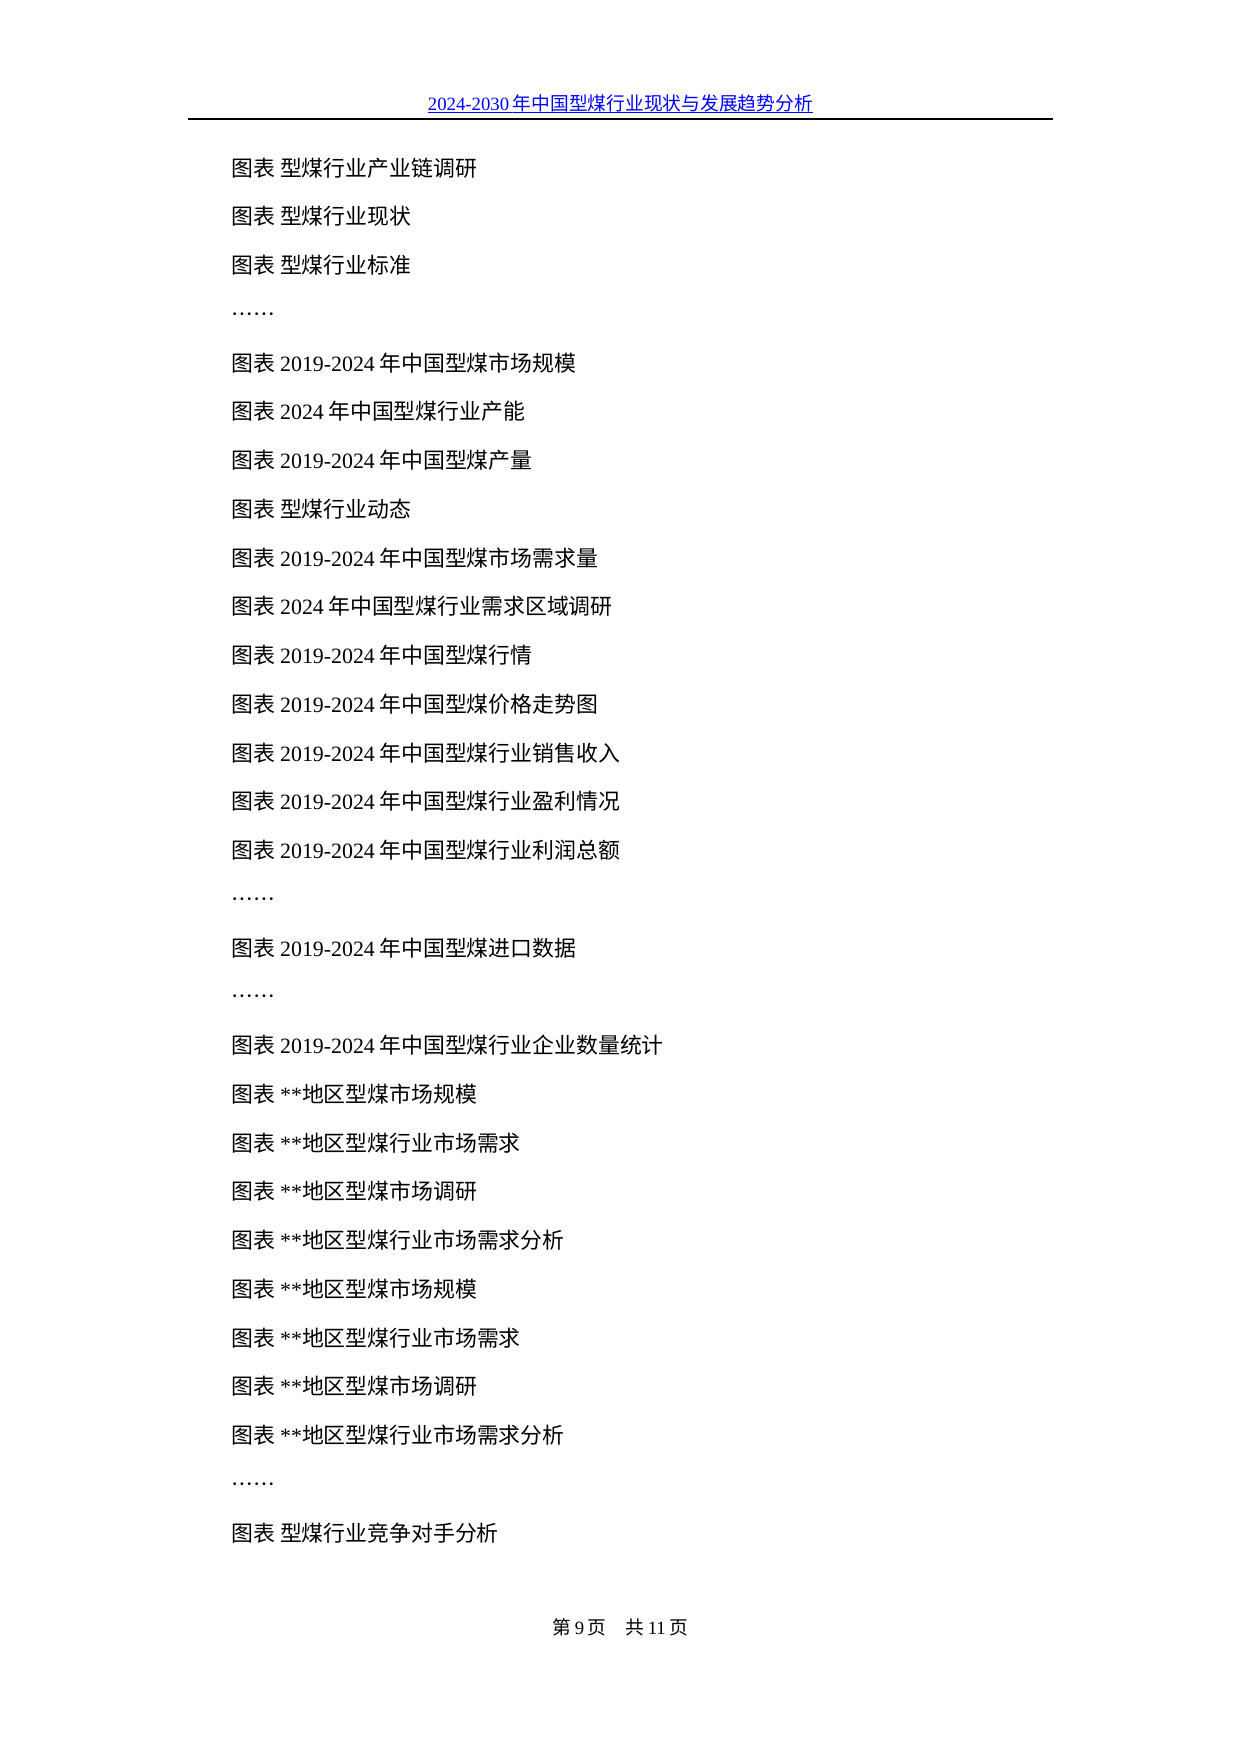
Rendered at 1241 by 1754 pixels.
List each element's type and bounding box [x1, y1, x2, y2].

text [187, 150, 1053, 1548]
